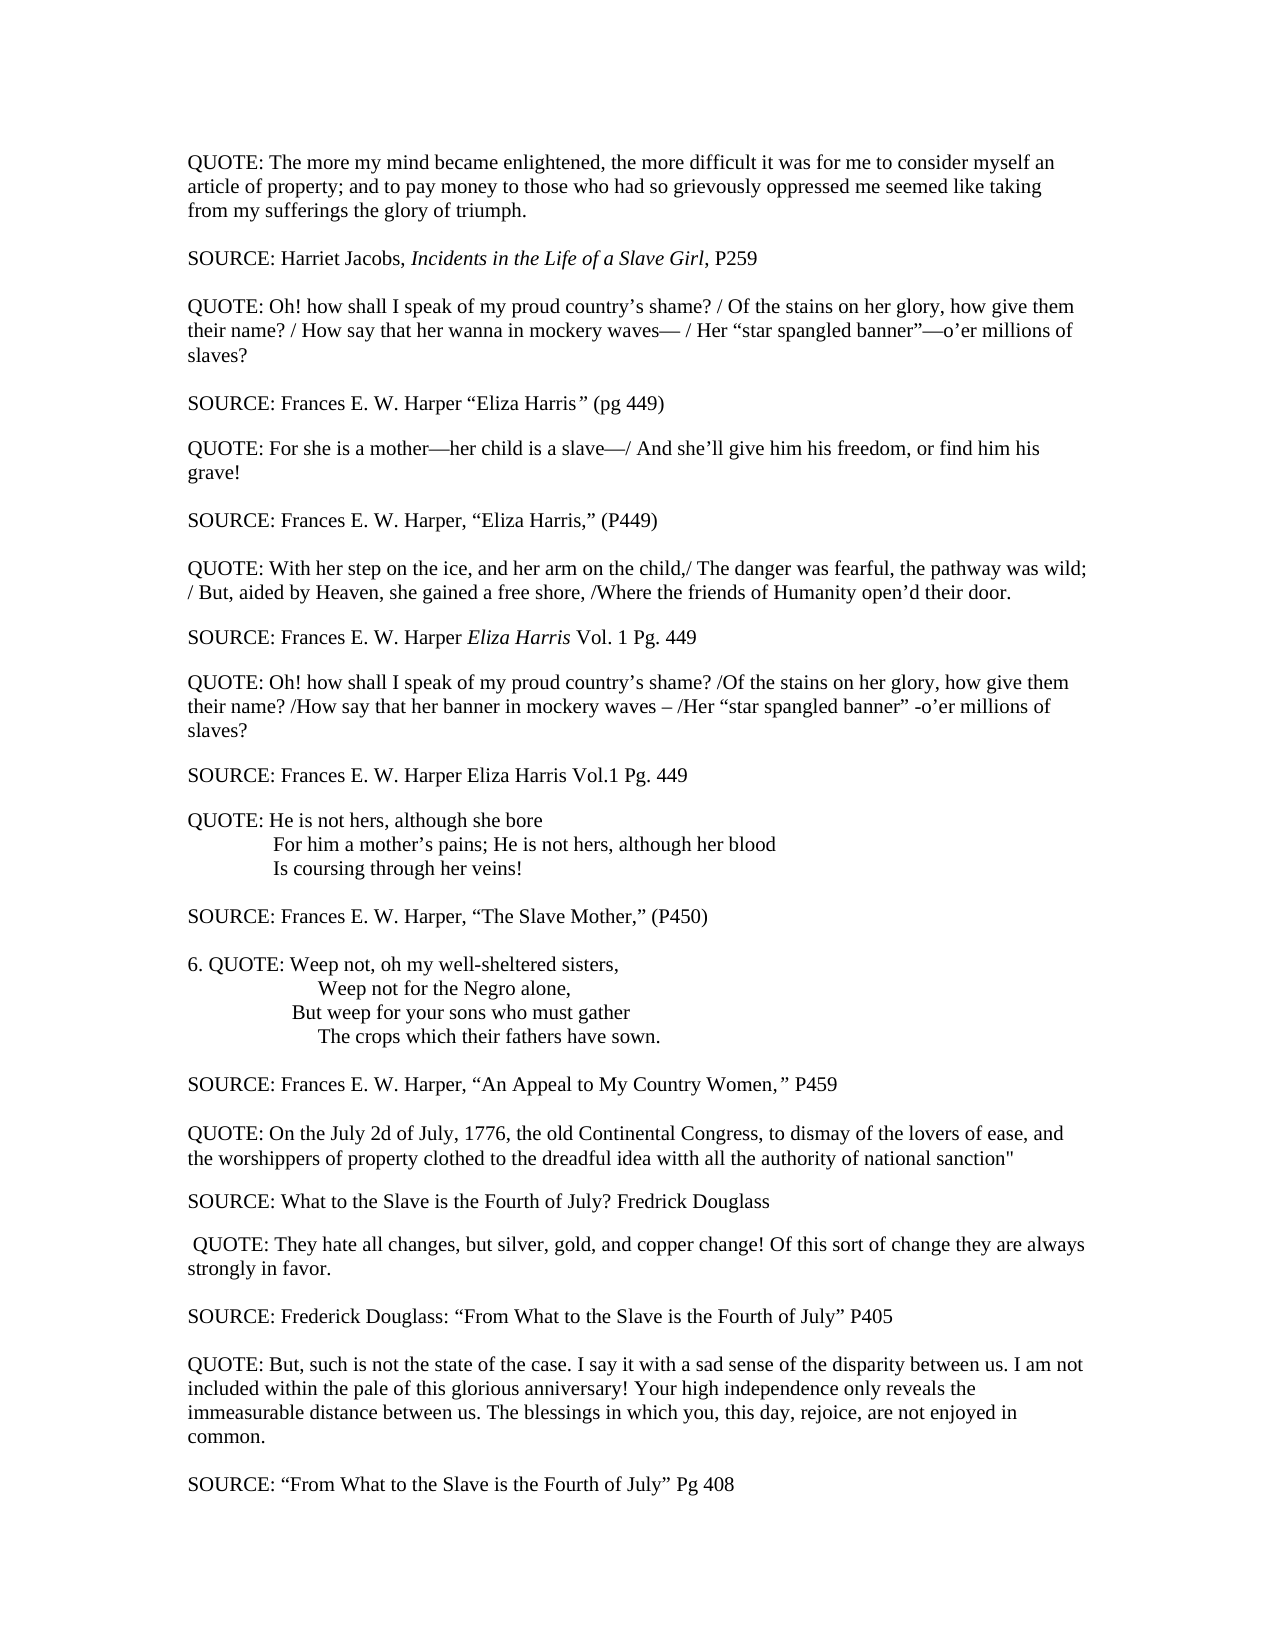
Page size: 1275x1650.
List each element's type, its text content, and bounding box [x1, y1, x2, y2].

text QUOTE: He is not hers, although she bore [187, 808, 1087, 832]
text SOURCE: Frederick Douglass: “From What to the Slave is the Fourth of July” P405 [187, 1304, 1087, 1328]
text QUOTE: The more my mind became enlightened, the more difficult it was for me to consider myself an article of property; and to pay money to those who had so grievously oppressed me seemed like taking from my sufferings the glory of triumph. [187, 150, 1087, 222]
text Is coursing through her veins! [187, 856, 1087, 880]
text QUOTE: With her step on the ice, and her arm on the child,/ The danger was fearful, the pathway was wild; / But, aided by Heaven, she gained a free shore, /Where the friends of Humanity open’d their door. [187, 532, 1087, 604]
text But weep for your sons who must gather [187, 1000, 1087, 1024]
text QUOTE: Oh! how shall I speak of my proud country’s shame? /Of the stains on her glory, how give them their name? /How say that her banner in mockery waves – /Her “star spangled banner” -o’er millions of slaves? [187, 670, 1087, 742]
text QUOTE: But, such is not the state of the case. I say it with a sad sense of the disparity between us. I am not included within the pale of this glorious anniversary! Your high independence only reveals the immeasurable distance between us. The blessings in which you, this day, rejoice, are not enjoyed in common. [187, 1352, 1087, 1448]
text Weep not for the Negro alone, [187, 976, 1087, 1000]
text 6. QUOTE: Weep not, oh my well-sheltered sisters, [187, 952, 1087, 976]
text SOURCE: “From What to the Slave is the Fourth of July” Pg 408 [187, 1472, 1087, 1496]
text QUOTE: For she is a mother—her child is a slave—/ And she’ll give him his freedom, or find him his grave! [187, 436, 1087, 484]
text SOURCE: Frances E. W. Harper, “Eliza Harris,” (P449) [187, 508, 1087, 532]
text QUOTE: Oh! how shall I speak of my proud country’s shame? / Of the stains on her glory, how give them their name? / How say that her wanna in mockery waves— / Her “star spangled banner”—o’er millions of slaves? [187, 294, 1087, 367]
text QUOTE: They hate all changes, but silver, gold, and copper change! Of this sort of change they are always strongly in favor. [187, 1232, 1087, 1280]
text The crops which their fathers have sown. [187, 1024, 1087, 1048]
text SOURCE: Frances E. W. Harper, “An Appeal to My Country Women,” P459 [187, 1072, 1087, 1096]
text SOURCE: What to the Slave is the Fourth of July? Fredrick Douglass [187, 1189, 1087, 1213]
text SOURCE: Frances E. W. Harper Eliza Harris Vol.1 Pg. 449 [187, 763, 1087, 787]
text For him a mother’s pains; He is not hers, although her blood [187, 832, 1087, 856]
text SOURCE: Harriet Jacobs, Incidents in the Life of a Slave Girl, P259 [187, 246, 1087, 270]
text QUOTE: On the July 2d of July, 1776, the old Continental Congress, to dismay of the lovers of ease, and the worshippers of property clothed to the dreadful idea witth all the authority of national sanction" [187, 1120, 1087, 1170]
text SOURCE: Frances E. W. Harper “Eliza Harris” (pg 449) [187, 391, 1087, 415]
text SOURCE: Frances E. W. Harper Eliza Harris Vol. 1 Pg. 449 [187, 625, 1087, 649]
text SOURCE: Frances E. W. Harper, “The Slave Mother,” (P450) [187, 904, 1087, 928]
